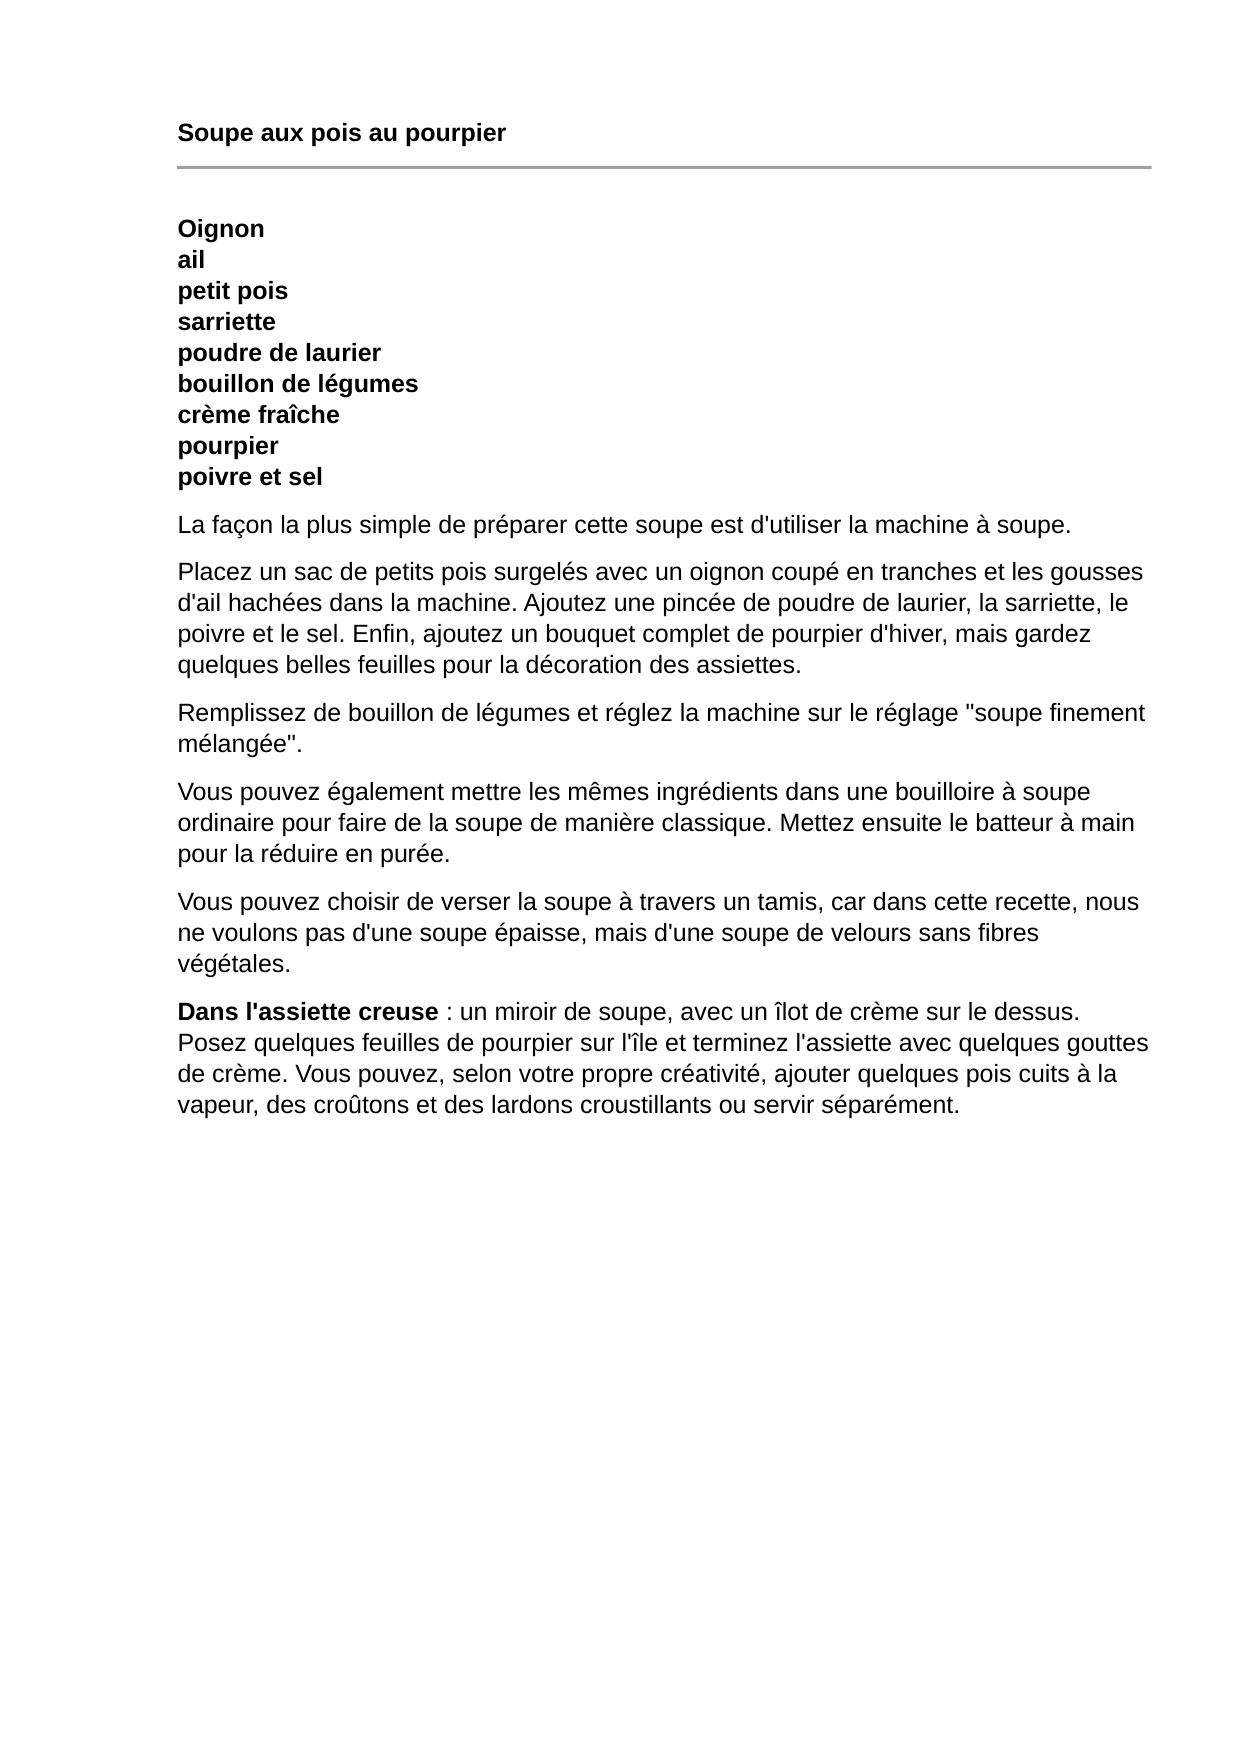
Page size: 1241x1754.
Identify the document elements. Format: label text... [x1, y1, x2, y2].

text Vous pouvez choisir de verser la soupe à travers un tamis, car dans cette recette, nous ne voulons pas d'une soupe épaisse, mais d'une soupe de velours sans fibres végétales. [177, 887, 1152, 977]
text La façon la plus simple de préparer cette soupe est d'utiliser la machine à soupe. [177, 509, 1152, 538]
text Oignon ail petit pois sarriette poudre de laurier bouillon de légumes crème fraîche pourpier poivre et sel [177, 213, 1152, 491]
text Dans l'assiette creuse : un miroir de soupe, avec un îlot de crème sur le dessus. Posez quelques feuilles de pourpier sur l'île et terminez l'assiette avec quelques gouttes de crème. Vous pouvez, selon votre propre créativité, ajouter quelques pois cuits à la vapeur, des croûtons et des lardons croustillants ou servir séparément. [177, 996, 1152, 1118]
text Placez un sac de petits pois surgelés avec un oignon coupé en tranches et les gousses d'ail hachées dans la machine. Ajoutez une pincée de poudre de laurier, la sarriette, le poivre et le sel. Enfin, ajoutez un bouquet complet de pourpier d'hiver, mais gardez quelques belles feuilles pour la décoration des assiettes. [177, 557, 1152, 679]
text Vous pouvez également mettre les mêmes ingrédients dans une bouilloire à soupe ordinaire pour faire de la soupe de manière classique. Mettez ensuite le batteur à main pour la réduire en purée. [177, 777, 1152, 868]
text Remplissez de bouillon de légumes et réglez la machine sur le réglage "soupe finement mélangée". [177, 698, 1152, 758]
text Soupe aux pois au pourpier [177, 118, 1152, 147]
